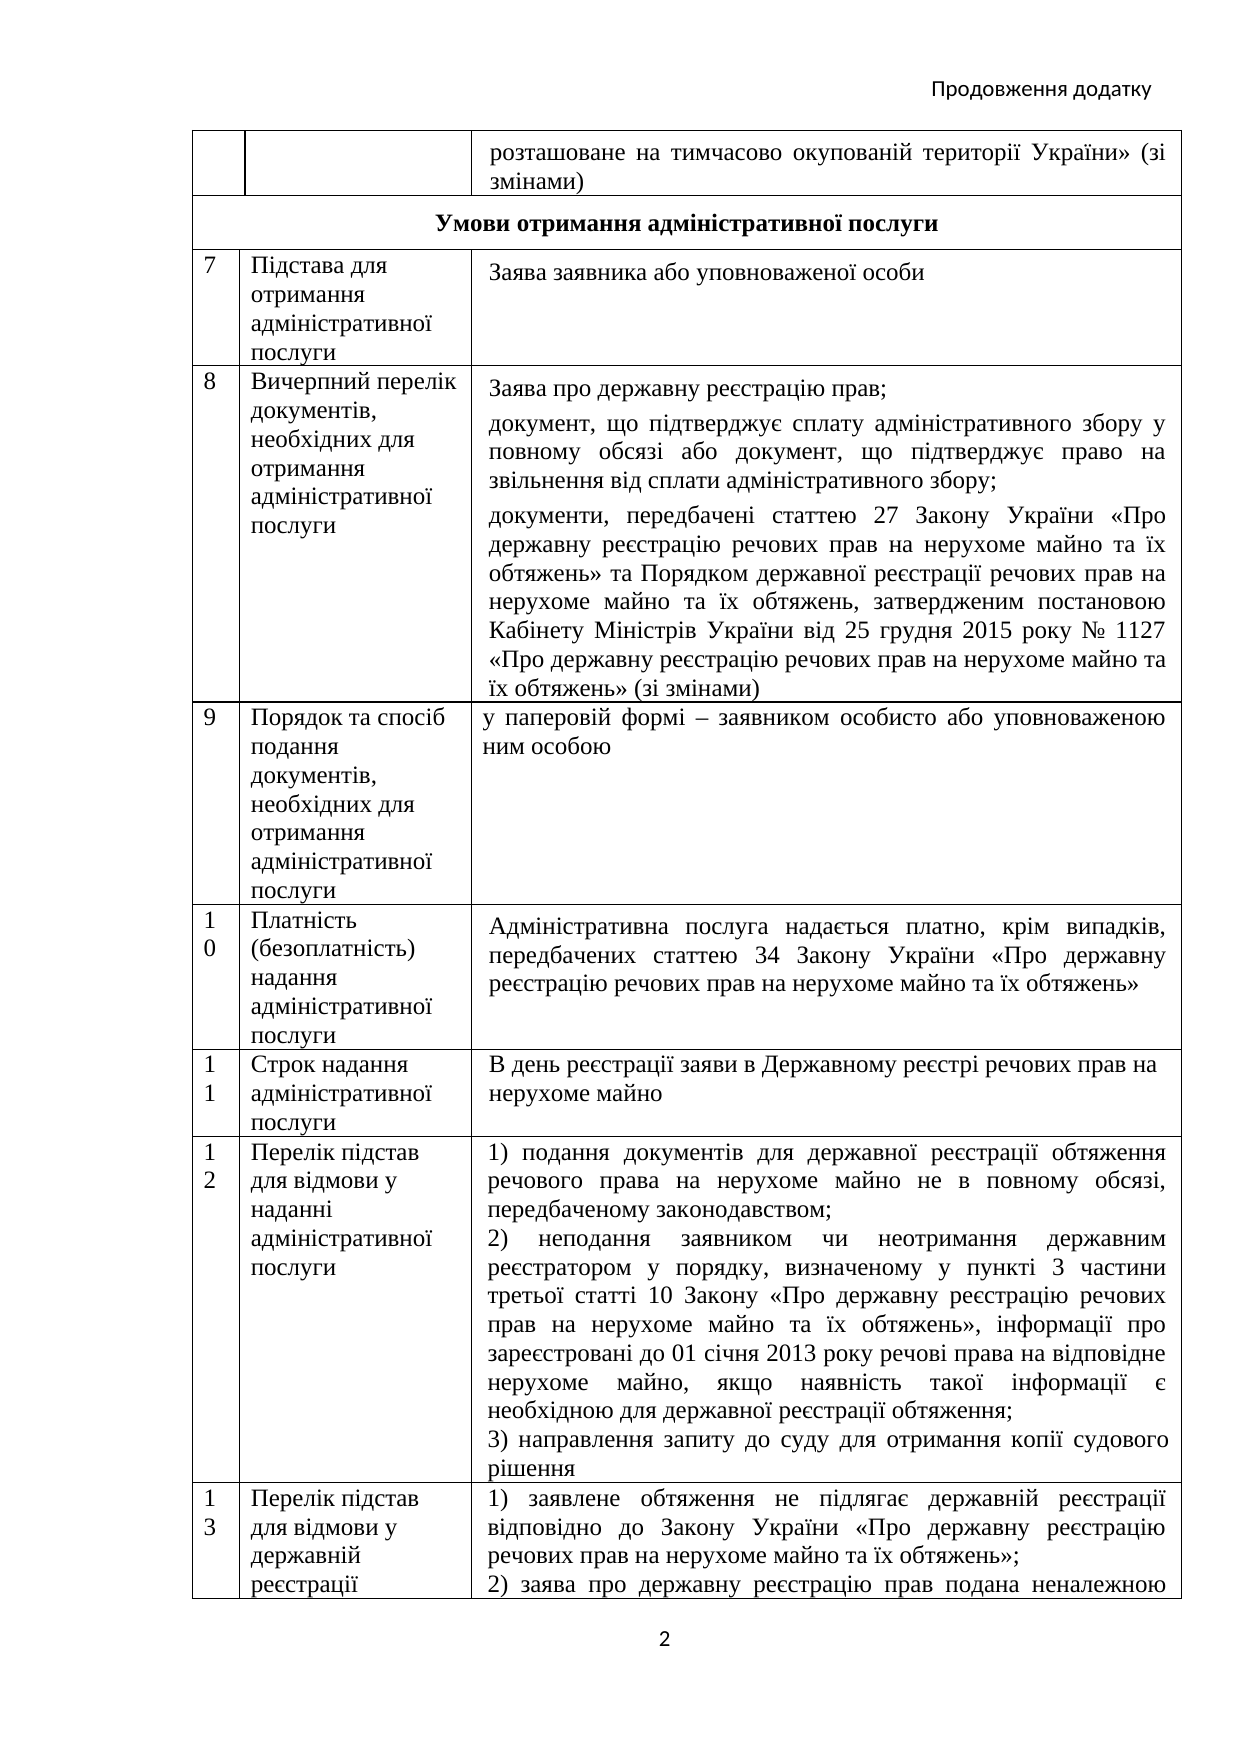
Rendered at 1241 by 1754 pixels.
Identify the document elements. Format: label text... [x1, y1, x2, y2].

table_cell 9 [193, 703, 239, 904]
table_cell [472, 131, 1181, 194]
table_cell Строк надання адміністративної послуги [240, 1050, 471, 1136]
table_cell у паперовій формі – заявником особисто або уповноваженою ним особою [472, 703, 1181, 904]
table_cell Заява про державну реєстрацію прав; документ, що підтверджує сплату адміністративного збору у повному обсязі або документ, що підтверджує право на звільнення від сплати адміністративного збору; документи, передбачені статтею 27 Закону України «Про державну реєстрацію речових прав на нерухоме майно та їх обтяжень» та Порядком державної реєстрації речових прав на нерухоме майно та їх обтяжень, затвердженим постановою Кабінету Міністрів України від 25 грудня 2015 року № 1127 «Про державну реєстрацію речових прав на нерухоме майно та їх обтяжень» (зі змінами) [472, 366, 1181, 701]
table_cell Умови отримання адміністративної послуги [193, 196, 1181, 249]
table_cell Платність (безоплатність) надання адміністративної послуги [240, 905, 471, 1048]
table_cell 1) подання документів для державної реєстрації обтяження речового права на нерухоме майно не в повному обсязі, передбаченому законодавством; 2) неподання заявником чи неотримання державним реєстратором у порядку, визначеному у пункті 3 частини третьої статті 10 Закону «Про державну реєстрацію речових прав на нерухоме майно та їх обтяжень», інформації про зареєстровані до 01 січня 2013 року речові права на відповідне нерухоме майно, якщо наявність такої інформації є необхідною для державної реєстрації обтяження; 3) направлення запиту до суду для отримання копії судового рішення [472, 1137, 1181, 1482]
table_cell Перелік підстав для відмови у наданні адміністративної послуги [240, 1137, 471, 1482]
table_cell 10 [193, 905, 239, 1048]
table_cell Підстава для отримання адміністративної послуги [240, 250, 471, 365]
table_cell 12 [193, 1137, 239, 1482]
table_cell 7 [193, 250, 239, 365]
table_cell 8 [193, 366, 239, 701]
table_cell 11 [193, 1050, 239, 1136]
table_cell Порядок та спосіб подання документів, необхідних для отримання адміністративної послуги [240, 703, 471, 904]
table_cell 6 [193, 131, 244, 194]
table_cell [240, 1483, 471, 1598]
table_cell Вичерпний перелік документів, необхідних для отримання адміністративної послуги [240, 366, 471, 701]
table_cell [472, 1483, 1181, 1598]
table_cell Заява заявника або уповноваженої особи [472, 250, 1181, 365]
table_cell Адміністративна послуга надається платно, крім випадків, передбачених статтею 34 Закону України «Про державну реєстрацію речових прав на нерухоме майно та їх обтяжень» [472, 905, 1181, 1048]
table_cell 13 [193, 1483, 239, 1598]
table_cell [246, 131, 471, 194]
table_cell В день реєстрації заяви в Державному реєстрі речових прав на нерухоме майно [472, 1050, 1181, 1136]
